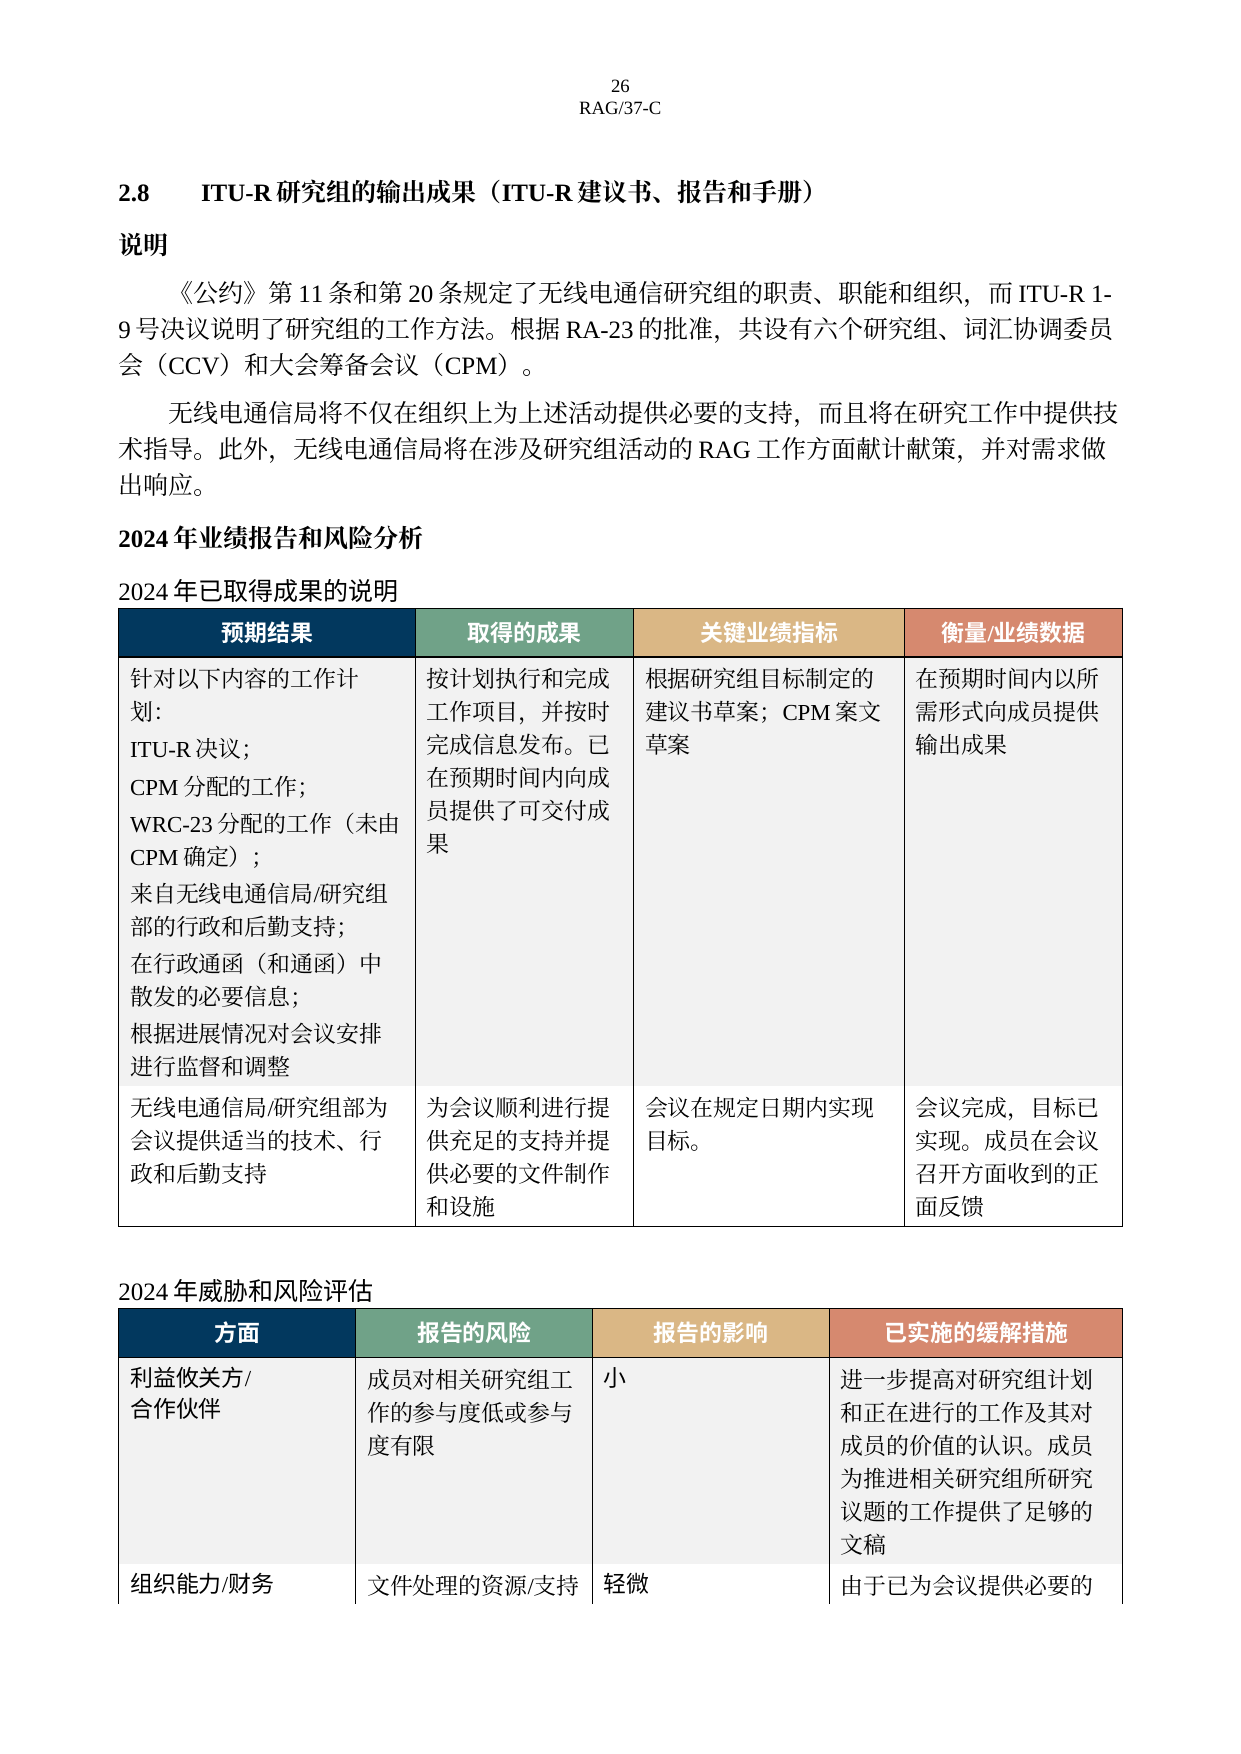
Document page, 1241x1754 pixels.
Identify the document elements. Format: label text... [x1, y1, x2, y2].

text 《公约》第11条和第20条规定了无线电通信研究组的职责、职能和组织，而ITU-R 1-9号决议说明了研究组的工作方法。根据RA-23的批准，共设有六个研究组、词汇协调委员会（CCV）和大会筹备会议（CPM）。 [118, 274, 1122, 382]
table_cell 组织能力/财务 [119, 1564, 355, 1603]
table_cell 为会议顺利进行提供充足的支持并提供必要的文件制作和设施 [416, 1086, 633, 1226]
text 无线电通信局将不仅在组织上为上述活动提供必要的支持，而且将在研究工作中提供技术指导。此外，无线电通信局将在涉及研究组活动的RAG工作方面献计献策，并对需求做出响应。 [118, 394, 1122, 502]
table_header 预期结果 [119, 609, 415, 656]
table_cell 会议在规定日期内实现目标。 [634, 1086, 904, 1226]
table_cell 无线电通信局/研究组部为会议提供适当的技术、行政和后勤支持 [119, 1086, 415, 1226]
table_header 报告的风险 [356, 1309, 592, 1357]
table_cell 进一步提高对研究组计划和正在进行的工作及其对成员的价值的认识。成员为推进相关研究组所研究议题的工作提供了足够的文稿 [830, 1358, 1122, 1564]
subtitle 2024年威胁和风险评估 [118, 1274, 1122, 1308]
table_header 方面 [119, 1309, 355, 1357]
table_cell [356, 1564, 592, 1603]
table_cell 利益攸关方/ 合作伙伴 [119, 1358, 355, 1564]
table_cell 小 [593, 1358, 829, 1564]
subtitle 说明 [118, 225, 1122, 261]
table_cell 按计划执行和完成工作项目，并按时完成信息发布。已在预期时间内向成员提供了可交付成果 [416, 658, 633, 1086]
table_cell 轻微 [593, 1564, 829, 1603]
table_cell 在预期时间内以所需形式向成员提供输出成果 [905, 658, 1122, 1086]
table_cell 成员对相关研究组工作的参与度低或参与度有限 [356, 1358, 592, 1564]
subtitle 2024年业绩报告和风险分析 [118, 518, 1122, 554]
table_cell 会议完成，目标已实现。成员在会议召开方面收到的正面反馈 [905, 1086, 1122, 1226]
table_cell 根据研究组目标制定的建议书草案；CPM案文草案 [634, 658, 904, 1086]
table_header 衡量/业绩数据 [905, 609, 1122, 656]
table_header 已实施的缓解措施 [830, 1309, 1122, 1357]
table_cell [830, 1564, 1122, 1603]
table_header 取得的成果 [416, 609, 633, 656]
subtitle 2024年已取得成果的说明 [118, 571, 1122, 607]
subtitle 2.8 ITU-R研究组的输出成果（ITU-R建议书、报告和手册） [118, 173, 1122, 209]
table_cell 针对以下内容的工作计划： ITU-R决议； CPM分配的工作； WRC-23分配的工作（未由CPM确定）； 来自无线电通信局/研究组部的行政和后勤支持； 在行政通函（和通函）中散发的必要信息； 根据进展情况对会议安排进行监督和调整 [119, 658, 415, 1086]
table_header 关键业绩指标 [634, 609, 904, 656]
table_header 报告的影响 [593, 1309, 829, 1357]
